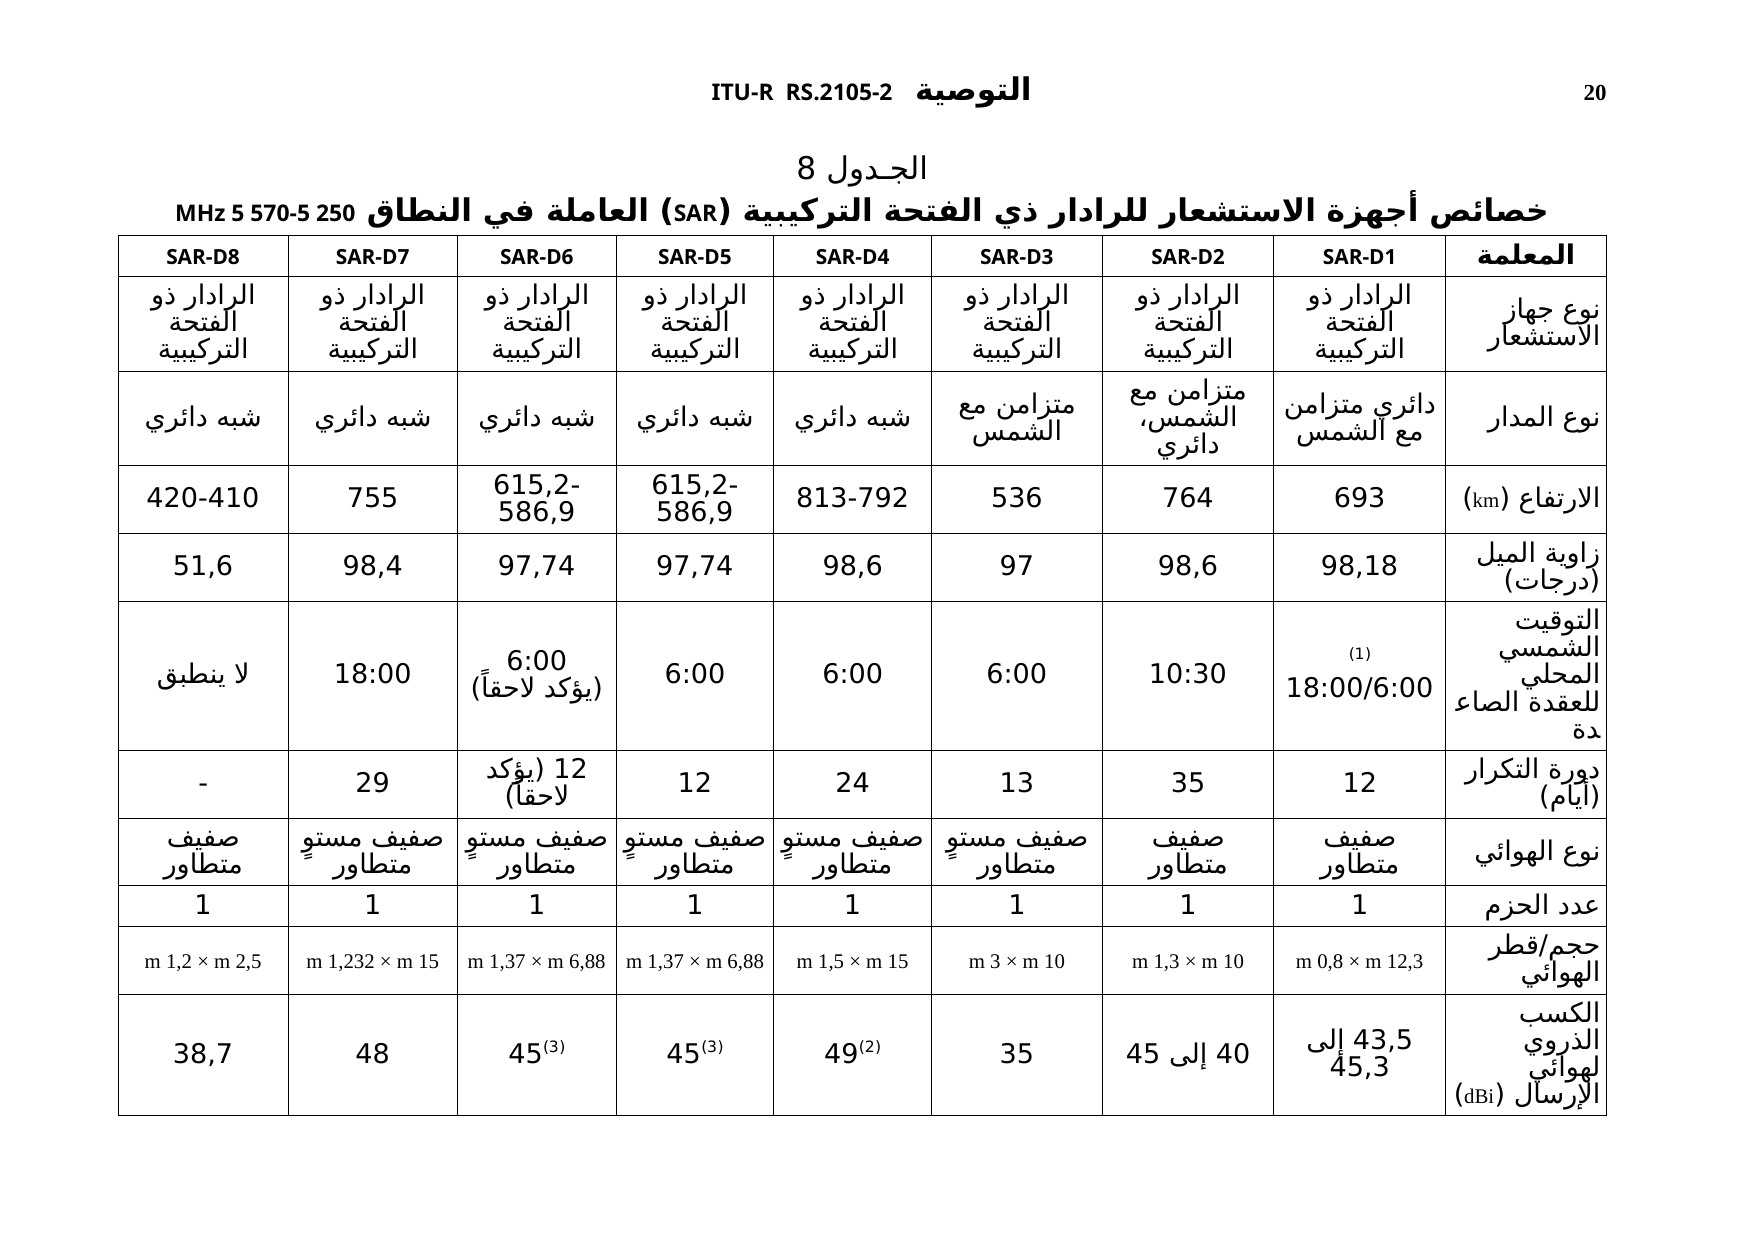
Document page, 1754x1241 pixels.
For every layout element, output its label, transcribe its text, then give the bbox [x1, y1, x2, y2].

table_cell (3)45 [617, 995, 773, 1115]
table_cell نوع المدار [1446, 372, 1606, 465]
table_cell شبه دائري [617, 372, 773, 465]
table_cell 536 [932, 466, 1102, 533]
table_cell m 1,2 × m 2,5 [119, 927, 288, 993]
table_cell 1 [1274, 886, 1445, 926]
table_cell الرادار ذو الفتحة التركيبية [932, 277, 1102, 371]
table_header SAR-D6 [458, 236, 616, 276]
title خصائص أجهزة الاستشعار للرادار ذي الفتحة التركيبية (SAR) العاملة في النطاق MHz 5 570-5 250 [118, 198, 854, 227]
table_cell 764 [1103, 466, 1273, 533]
table_cell 29 [289, 751, 457, 817]
table_cell الرادار ذو الفتحة التركيبية [1103, 277, 1273, 371]
table_cell الرادار ذو الفتحة التركيبية [458, 277, 616, 371]
table_cell 1 [1103, 886, 1273, 926]
table_cell 420-410 [119, 466, 288, 533]
table_cell 1 [119, 886, 288, 926]
table_cell نوع الهوائي [1446, 819, 1606, 885]
table_cell 35 [932, 995, 1102, 1115]
table_cell (2)49 [774, 995, 931, 1115]
table_cell 813-792 [774, 466, 931, 533]
table_cell 48 [289, 995, 457, 1115]
table_cell 755 [289, 466, 457, 533]
table_cell عدد الحزم [1446, 886, 1606, 926]
table_header SAR-D7 [289, 236, 457, 276]
table_header SAR-D1 [1274, 236, 1445, 276]
table_cell 40 إلى 45 [1103, 995, 1273, 1115]
table_cell 98,6 [774, 534, 931, 601]
title خصائص أجهزة الاستشعار للرادار ذي الفتحة التركيبية (SAR) العاملة في النطاق MHz 5 570-5 250 [828, 198, 1128, 227]
table_cell شبه دائري [289, 372, 457, 465]
table_cell 24 [774, 751, 931, 817]
table_cell m 1,5 × m 15 [774, 927, 931, 993]
table_cell 6:00 [774, 602, 931, 750]
table_cell دورة التكرار (أيام) [1446, 751, 1606, 817]
table_header SAR-D3 [932, 236, 1102, 276]
table_cell متزامن مع الشمس، دائري [1103, 372, 1273, 465]
table_header SAR-D5 [617, 236, 773, 276]
table_cell 12 (يؤكد لاحقاً) [458, 751, 616, 817]
table_cell صفيف متطاور [1274, 819, 1445, 885]
table_header SAR-D2 [1103, 236, 1273, 276]
table_cell 1 [458, 886, 616, 926]
table_cell لا ينطبق [119, 602, 288, 750]
table_cell شبه دائري [774, 372, 931, 465]
table_cell 98,18 [1274, 534, 1445, 601]
table_cell الرادار ذو الفتحة التركيبية [1274, 277, 1445, 371]
table_header SAR-D4 [774, 236, 931, 276]
table_cell الرادار ذو الفتحة التركيبية [119, 277, 288, 371]
table_cell 693 [1274, 466, 1445, 533]
table_cell 1 [932, 886, 1102, 926]
table_cell 43,5 إلى 45,3 [1274, 995, 1445, 1115]
table_header SAR-D8 [119, 236, 288, 276]
table_cell m 1,37 × m 6,88 [458, 927, 616, 993]
table_cell - [119, 751, 288, 817]
table_cell 10:30 [1103, 602, 1273, 750]
table_cell شبه دائري [458, 372, 616, 465]
table_cell حجم/قطر الهوائي [1446, 927, 1606, 993]
table_cell زاوية الميل (درجات) [1446, 534, 1606, 601]
table_cell 13 [932, 751, 1102, 817]
table_cell 6:00 (يؤكد لاحقاً) [458, 602, 616, 750]
table_header المعلمة [1446, 236, 1606, 276]
table_cell 98,6 [1103, 534, 1273, 601]
table_cell 12 [617, 751, 773, 817]
table_cell m 1,232 × m 15 [289, 927, 457, 993]
table_cell 97,74 [617, 534, 773, 601]
table_cell متزامن مع الشمس [932, 372, 1102, 465]
table_cell 97,74 [458, 534, 616, 601]
table_cell الرادار ذو الفتحة التركيبية [774, 277, 931, 371]
table_cell 1 [617, 886, 773, 926]
table_cell صفيف مستوٍ متطاور [458, 819, 616, 885]
title خصائص أجهزة الاستشعار للرادار ذي الفتحة التركيبية (SAR) العاملة في النطاق MHz 5 570-5 250 [1114, 198, 1606, 227]
text الجـدول 8 [118, 156, 1606, 185]
table_cell الرادار ذو الفتحة التركيبية [617, 277, 773, 371]
table_cell التوقيت الشمسي المحلي للعقدة الصاعدة [1446, 602, 1606, 750]
table_cell 38,7 [119, 995, 288, 1115]
table_cell 18:00 [289, 602, 457, 750]
table_cell 6:00 [617, 602, 773, 750]
table_cell صفيف مستوٍ متطاور [617, 819, 773, 885]
table_cell صفيف مستوٍ متطاور [932, 819, 1102, 885]
table_cell نوع جهاز الاستشعار [1446, 277, 1606, 371]
table_cell صفيف مستوٍ متطاور [774, 819, 931, 885]
table_cell m 1,37 × m 6,88 [617, 927, 773, 993]
table_cell (1)18:00/6:00 [1274, 602, 1445, 750]
table_cell 615,2-586,9 [617, 466, 773, 533]
table_cell m 3 × m 10 [932, 927, 1102, 993]
table_cell الرادار ذو الفتحة التركيبية [289, 277, 457, 371]
table_cell (3)45 [458, 995, 616, 1115]
table_cell 1 [289, 886, 457, 926]
table_cell 35 [1103, 751, 1273, 817]
table_cell 97 [932, 534, 1102, 601]
table_cell 98,4 [289, 534, 457, 601]
table_cell صفيف متطاور [1103, 819, 1273, 885]
table_cell 615,2-586,9 [458, 466, 616, 533]
table_cell شبه دائري [119, 372, 288, 465]
table_cell 6:00 [932, 602, 1102, 750]
table_cell 1 [774, 886, 931, 926]
table_cell صفيف مستوٍ متطاور [289, 819, 457, 885]
table_cell دائري متزامن مع الشمس [1274, 372, 1445, 465]
table_cell الارتفاع (km) [1446, 466, 1606, 533]
table_cell 12 [1274, 751, 1445, 817]
table_cell 51,6 [119, 534, 288, 601]
table_cell صفيف متطاور [119, 819, 288, 885]
table_cell m 0,8 × m 12,3 [1274, 927, 1445, 993]
table_cell الكسب الذروي لهوائي الإرسال (dBi) [1446, 995, 1606, 1115]
table_cell m 1,3 × m 10 [1103, 927, 1273, 993]
